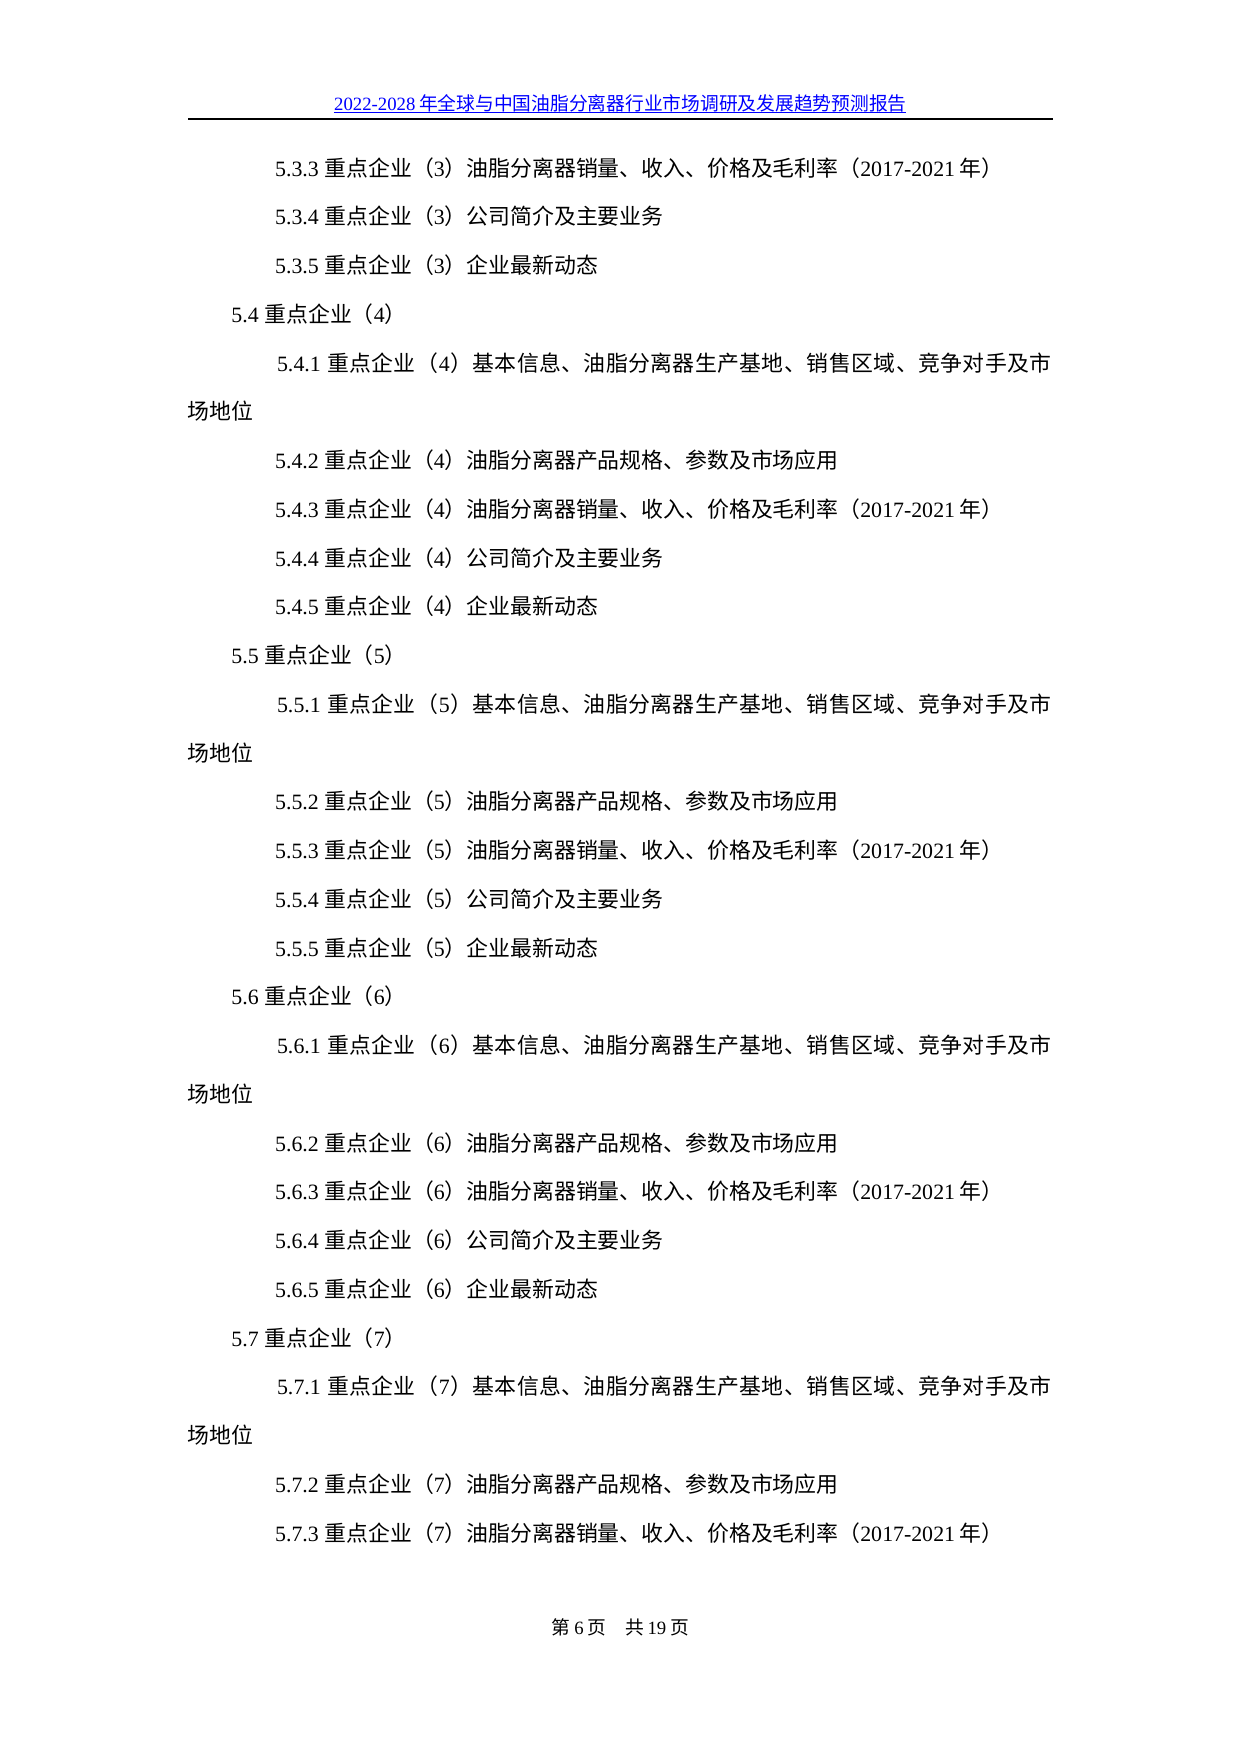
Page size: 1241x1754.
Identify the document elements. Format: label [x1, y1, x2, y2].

text [187, 150, 1053, 1548]
